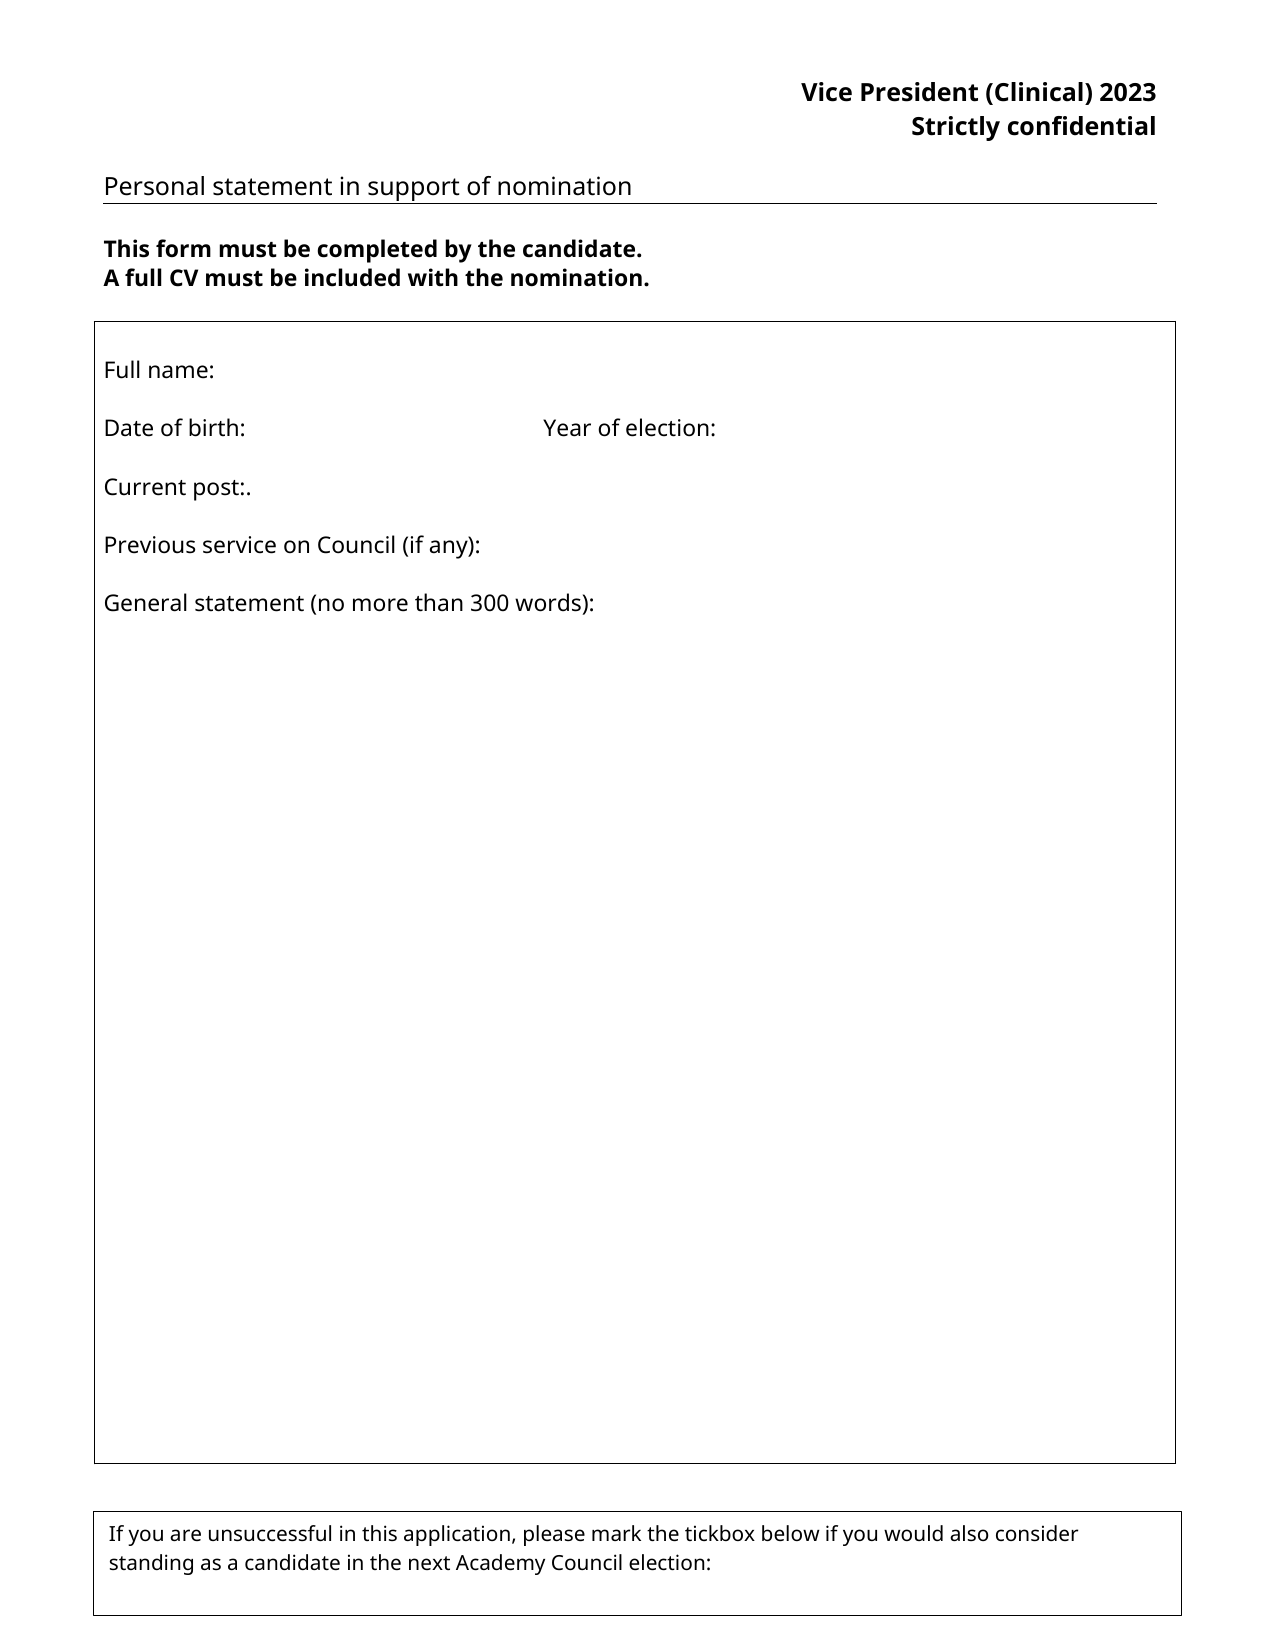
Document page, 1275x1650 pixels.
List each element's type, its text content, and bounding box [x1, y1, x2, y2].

text Date of birth: Year of election: [95, 410, 1175, 443]
text Previous service on Council (if any): [95, 527, 1175, 559]
subtitle This form must be completed by the candidate. [103, 234, 1157, 263]
subtitle A full CV must be included with the nomination. [103, 263, 1157, 292]
subtitle Personal statement in support of nomination [103, 172, 1157, 203]
text Full name: [95, 352, 1175, 384]
text General statement (no more than 300 words): [95, 585, 1175, 618]
text Current post:. [95, 469, 1175, 501]
